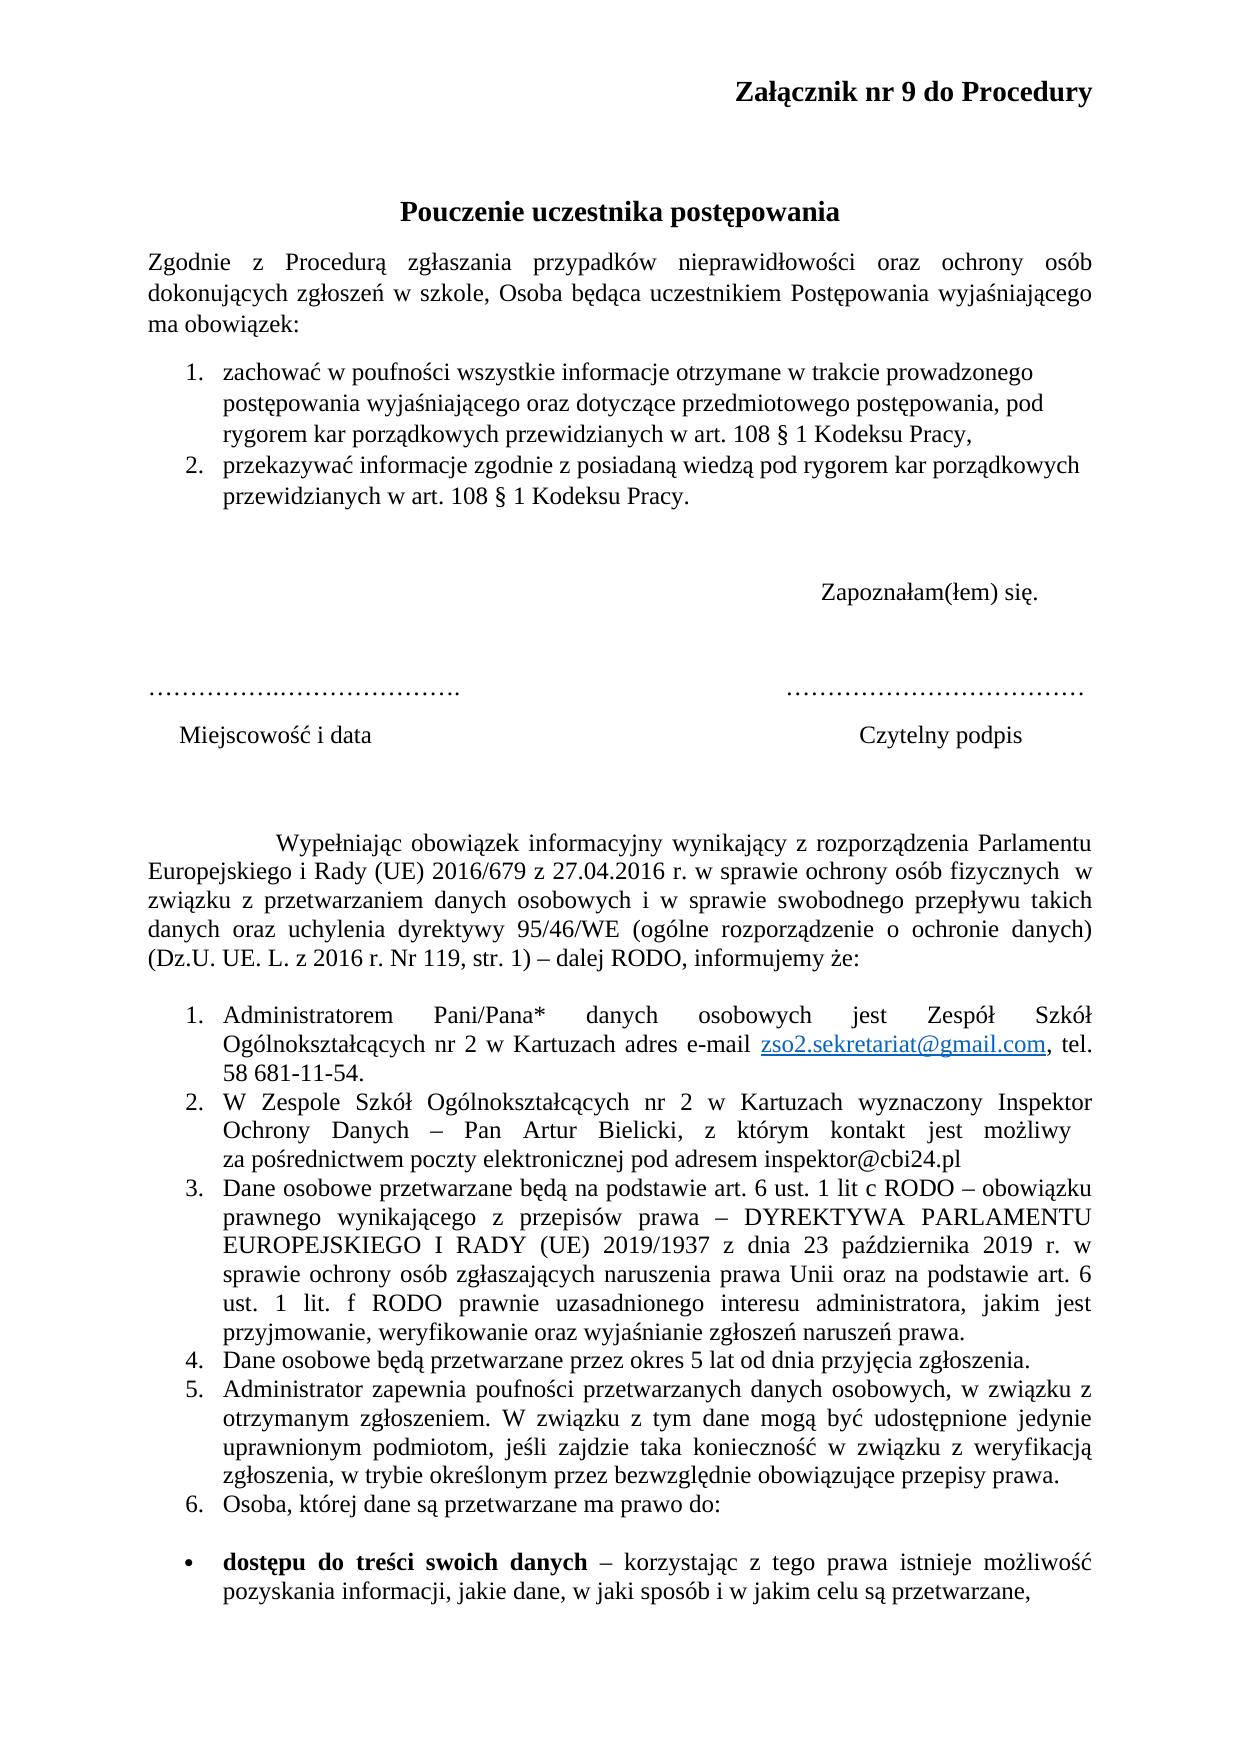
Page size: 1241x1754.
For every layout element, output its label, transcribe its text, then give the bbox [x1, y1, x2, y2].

text Pouczenie uczestnika postępowania [148, 194, 1093, 228]
list Osoba, której dane są przetwarzane ma prawo do: [185, 1489, 1093, 1518]
text Miejscowość i data Czytelny podpis [148, 720, 1093, 748]
text Zgodnie z Procedurą zgłaszania przypadków nieprawidłowości oraz ochrony osób dokonujących zgłoszeń w szkole, Osoba będąca uczestnikiem Postępowania wyjaśniającego ma obowiązek: [148, 247, 1093, 338]
text Zapoznałam(łem) się. [148, 577, 1093, 605]
list Dane osobowe będą przetwarzane przez okres 5 lat od dnia przyjęcia zgłoszenia. [185, 1346, 1093, 1374]
text Wypełniając obowiązek informacyjny wynikający z rozporządzenia Parlamentu Europejskiego i Rady (UE) 2016/679 z 27.04.2016 r. w sprawie ochrony osób fizycznych w związku z przetwarzaniem danych osobowych i w sprawie swobodnego przepływu takich danych oraz uchylenia dyrektywy 95/46/WE (ogólne rozporządzenie o ochronie danych) (Dz.U. UE. L. z 2016 r. Nr 119, str. 1) – dalej RODO, informujemy że: [148, 828, 1093, 971]
list dostępu do treści swoich danych – korzystając z tego prawa istnieje możliwość pozyskania informacji, jakie dane, w jaki sposób i w jakim celu są przetwarzane, [185, 1547, 1093, 1605]
list zachować w poufności wszystkie informacje otrzymane w trakcie prowadzonego postępowania wyjaśniającego oraz dotyczące przedmiotowego postępowania, pod rygorem kar porządkowych przewidzianych w art. 108 § 1 Kodeksu Pracy, [185, 357, 1093, 448]
text …………….…………………. ……………………………… [148, 672, 1093, 701]
list Dane osobowe przetwarzane będą na podstawie art. 6 ust. 1 lit c RODO – obowiązku prawnego wynikającego z przepisów prawa – DYREKTYWA PARLAMENTU EUROPEJSKIEGO I RADY (UE) 2019/1937 z dnia 23 października 2019 r. w sprawie ochrony osób zgłaszających naruszenia prawa Unii oraz na podstawie art. 6 ust. 1 lit. f RODO prawnie uzasadnionego interesu administratora, jakim jest przyjmowanie, weryfikowanie oraz wyjaśnianie zgłoszeń naruszeń prawa. [185, 1173, 1093, 1346]
list W Zespole Szkół Ogólnokształcących nr 2 w Kartuzach wyznaczony Inspektor Ochrony Danych – Pan Artur Bielicki, z którym kontakt jest możliwy za pośrednictwem poczty elektronicznej pod adresem inspektor@cbi24.pl [185, 1087, 1093, 1173]
list przekazywać informacje zgodnie z posiadaną wiedzą pod rygorem kar porządkowych przewidzianych w art. 108 § 1 Kodeksu Pracy. [185, 450, 1093, 510]
list Administratorem Pani/Pana* danych osobowych jest Zespół Szkół Ogólnokształcących nr 2 w Kartuzach adres e-mail zso2.sekretariat@gmail.com, tel. 58 681-11-54. [185, 1001, 1093, 1087]
list Administrator zapewnia poufności przetwarzanych danych osobowych, w związku z otrzymanym zgłoszeniem. W związku z tym dane mogą być udostępnione jedynie uprawnionym podmiotom, jeśli zajdzie taka konieczność w związku z weryfikacją zgłoszenia, w trybie określonym przez bezwzględnie obowiązujące przepisy prawa. [185, 1374, 1093, 1489]
